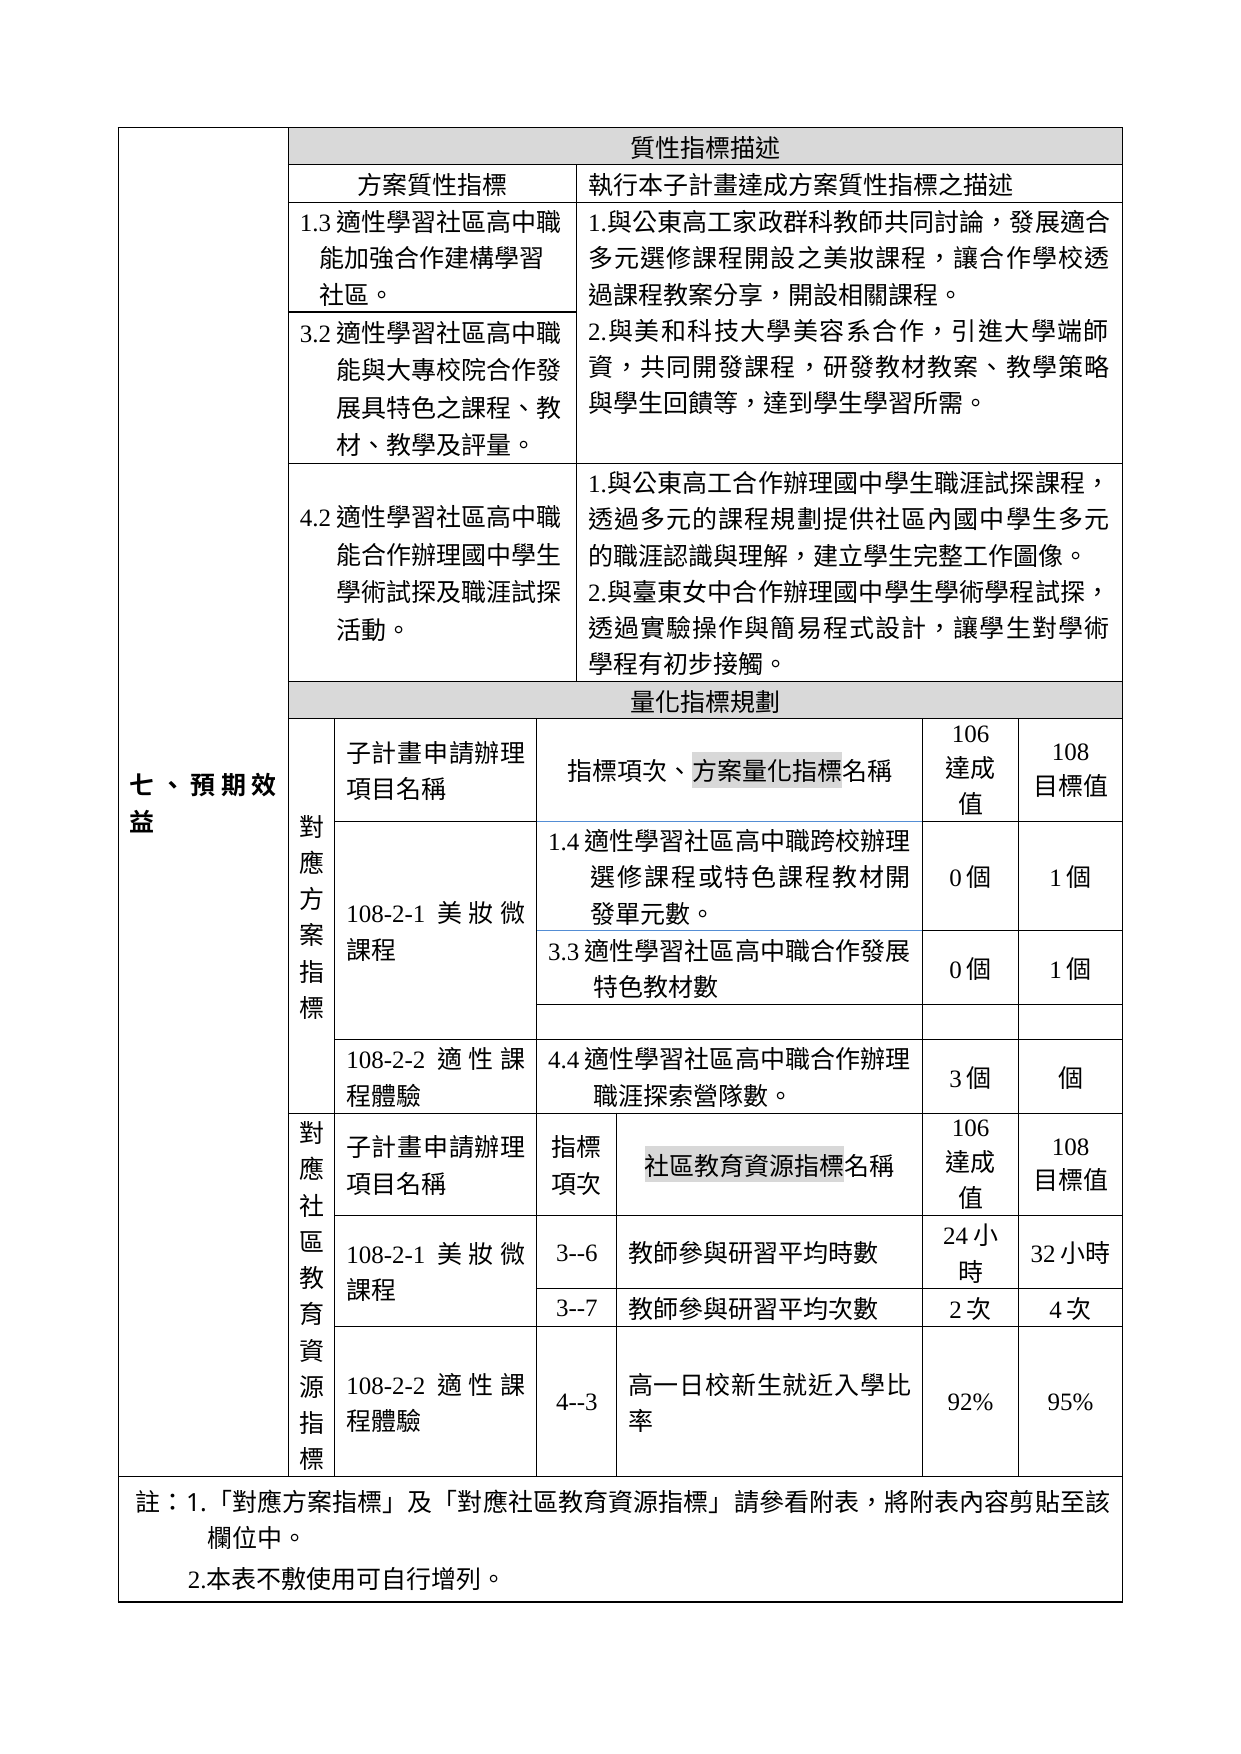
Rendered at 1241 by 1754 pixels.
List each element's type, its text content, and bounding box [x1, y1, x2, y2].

table_cell [1019, 1005, 1122, 1039]
table_cell 0個 [923, 822, 1018, 930]
table_cell 量化指標規劃 [289, 682, 1122, 718]
table_cell 1.3適性學習社區高中職 能加強合作建構學習 社區。 [289, 203, 576, 311]
table_cell 2次 [923, 1289, 1018, 1326]
table_cell 教師參與研習平均時數 [617, 1216, 922, 1288]
table_cell 4--3 [537, 1327, 616, 1476]
table_cell 4次 [1019, 1289, 1122, 1326]
table_cell 指標項次、方案量化指標名稱 [537, 719, 922, 821]
table_cell 3.2適性學習社區高中職能與大專校院合作發展具特色之課程、教材、教學及評量。 [289, 313, 576, 462]
table_cell 1個 [1019, 931, 1122, 1004]
table_cell 1個 [1019, 822, 1122, 930]
table_cell 指標項次 [537, 1114, 616, 1215]
table_cell 3.3適性學習社區高中職合作發展特色教材數 [537, 931, 922, 1004]
table_cell 教師參與研習平均次數 [617, 1289, 922, 1326]
table_cell 1.4適性學習社區高中職跨校辦理選修課程或特色課程教材開發單元數。 [537, 822, 922, 930]
table_cell 92% [923, 1327, 1018, 1476]
table_cell 3個 [923, 1040, 1018, 1112]
table_cell 執行本子計畫達成方案質性指標之描述 [577, 165, 1122, 202]
table_cell 對應社區教育資源指標 [289, 1114, 334, 1476]
table_cell 108-2-1美妝微課程 [335, 822, 536, 1039]
table_cell 95% [1019, 1327, 1122, 1476]
table_cell 子計畫申請辦理項目名稱 [335, 1114, 536, 1215]
table_cell 108-2-1美妝微課程 [335, 1216, 536, 1326]
table_cell 子計畫申請辦理項目名稱 [335, 719, 536, 821]
table_cell 108 目標值 [1019, 1114, 1122, 1215]
table_cell 高一日校新生就近入學比率 [617, 1327, 922, 1476]
table_cell 4.4適性學習社區高中職合作辦理職涯探索營隊數。 [537, 1040, 922, 1112]
table_cell 3--7 [537, 1289, 616, 1326]
table_header 質性指標描述 [289, 128, 1122, 164]
table_cell [537, 1005, 922, 1039]
table_cell 32小時 [1019, 1216, 1122, 1288]
table_cell 4.2適性學習社區高中職能合作辦理國中學生學術試探及職涯試探活動。 [289, 464, 576, 681]
table_cell 108-2-2適性課程體驗 [335, 1040, 536, 1112]
table_cell 個 [1019, 1040, 1122, 1112]
table_cell 1.與公東高工家政群科教師共同討論，發展適合多元選修課程開設之美妝課程，讓合作學校透過課程教案分享，開設相關課程。 2.與美和科技大學美容系合作，引進大學端師資，共同開發課程，研發教材教案、教學策略與學生回饋等，達到學生學習所需。 [577, 203, 1122, 462]
table_cell 3--6 [537, 1216, 616, 1288]
table_cell 註：1.「對應方案指標」及「對應社區教育資源指標」請參看附表，將附表內容剪貼至該欄位中。 2.本表不敷使用可自行增列。 [119, 1477, 1122, 1601]
table_cell 24小時 [923, 1216, 1018, 1288]
table_cell 方案質性指標 [289, 165, 576, 202]
table_cell 108-2-2適性課程體驗 [335, 1327, 536, 1476]
table_cell 1.與公東高工合作辦理國中學生職涯試探課程，透過多元的課程規劃提供社區內國中學生多元的職涯認識與理解，建立學生完整工作圖像。 2.與臺東女中合作辦理國中學生學術學程試探，透過實驗操作與簡易程式設計，讓學生對學術學程有初步接觸。 [577, 464, 1122, 681]
table_cell 對應方案指標 [289, 719, 334, 1112]
table_cell 106 達成值 [923, 719, 1018, 821]
table_cell 106 達成值 [923, 1114, 1018, 1215]
table_cell 108 目標值 [1019, 719, 1122, 821]
table_cell 0個 [923, 931, 1018, 1004]
table_cell 社區教育資源指標名稱 [617, 1114, 922, 1215]
table_cell [923, 1005, 1018, 1039]
table_header 七、預期效益 [119, 128, 288, 1476]
